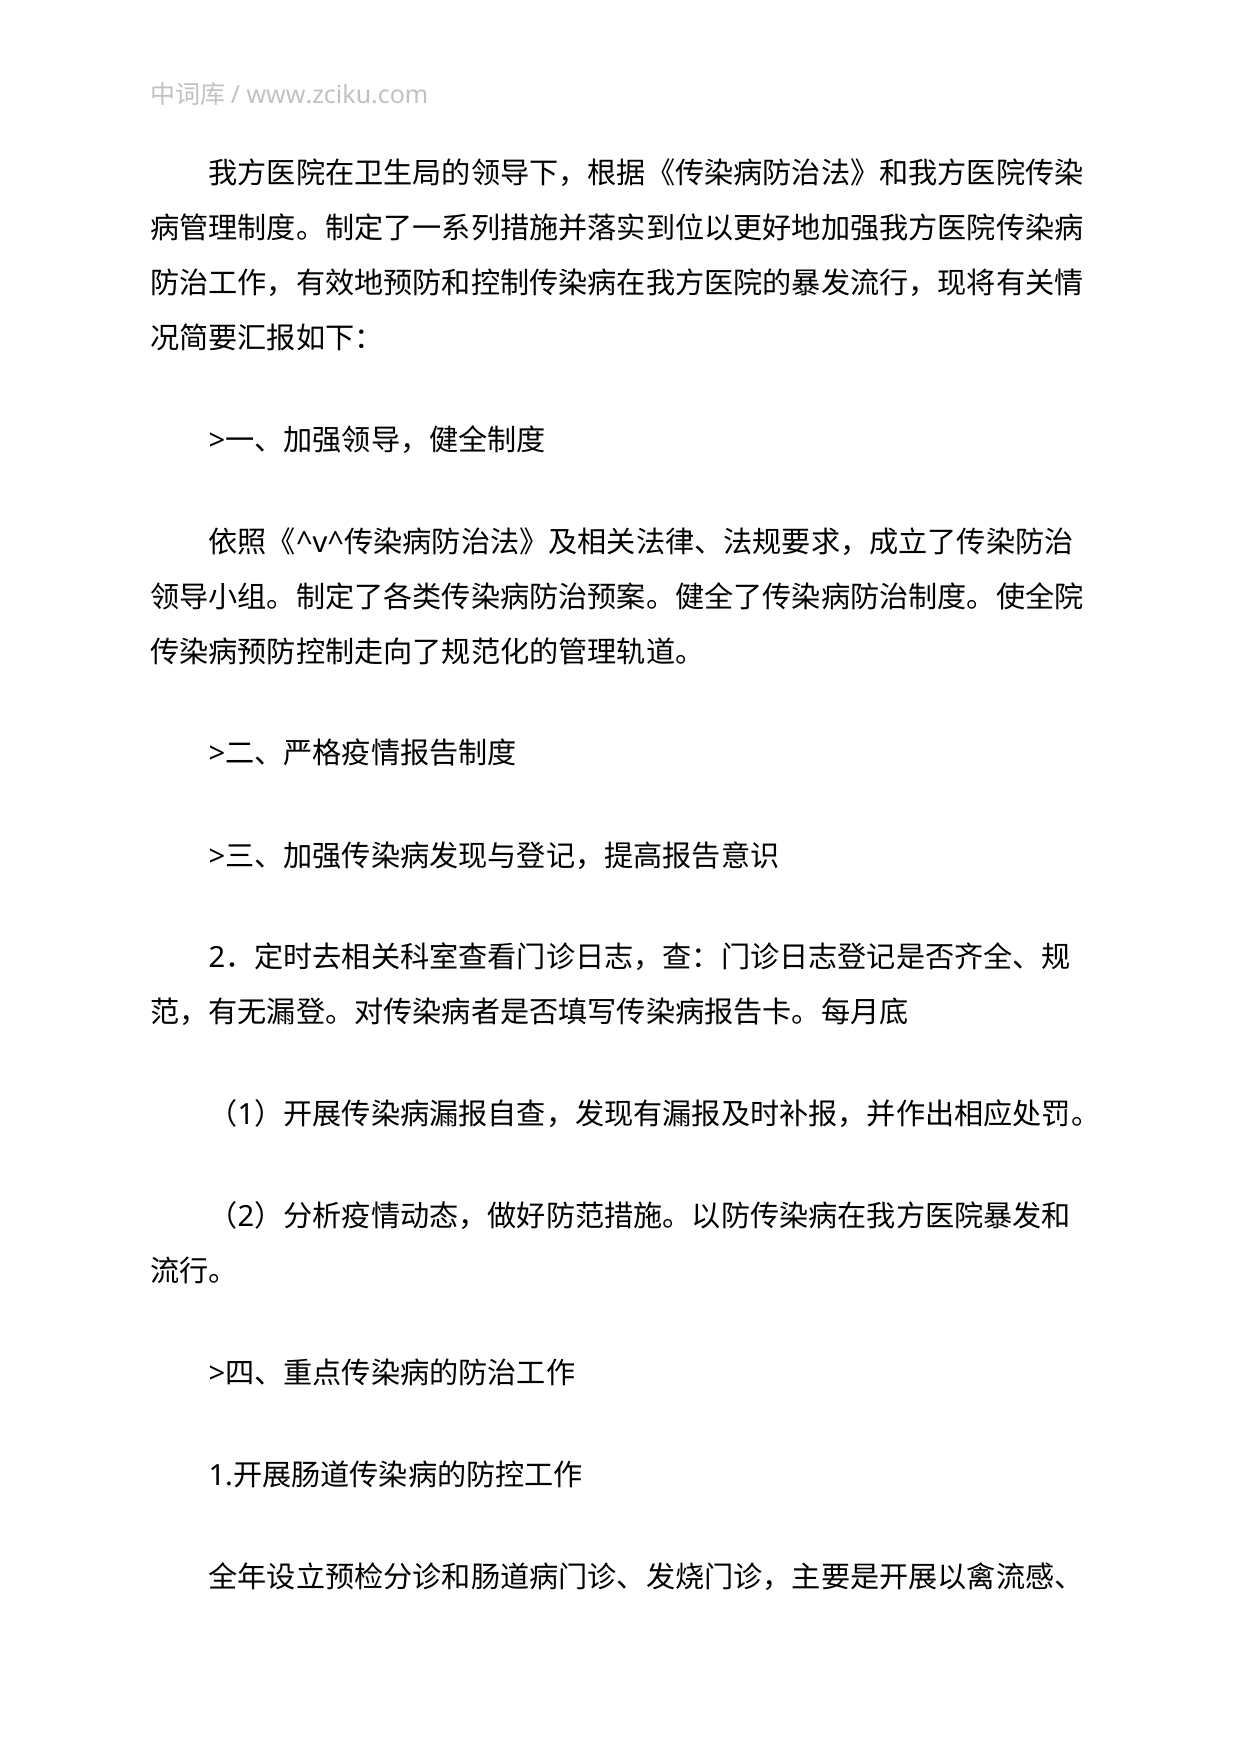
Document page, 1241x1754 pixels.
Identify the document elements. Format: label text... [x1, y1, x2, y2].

text 依照《^v^传染病防治法》及相关法律、法规要求，成立了传染防治领导小组。制定了各类传染病防治预案。健全了传染病防治制度。使全院传染病预防控制走向了规范化的管理轨道。 [150, 518, 1090, 671]
text 2．定时去相关科室查看门诊日志，查：门诊日志登记是否齐全、规范，有无漏登。对传染病者是否填写传染病报告卡。每月底 [150, 934, 1090, 1031]
text 我方医院在卫生局的领导下，根据《传染病防治法》和我方医院传染病管理制度。制定了一系列措施并落实到位以更好地加强我方医院传染病防治工作，有效地预防和控制传染病在我方医院的暴发流行，现将有关情况简要汇报如下： [150, 150, 1090, 357]
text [150, 1553, 1090, 1596]
text >四、重点传染病的防治工作 [150, 1349, 1090, 1392]
text >二、严格疫情报告制度 [150, 730, 1090, 772]
text （1）开展传染病漏报自查，发现有漏报及时补报，并作出相应处罚。 [150, 1091, 1090, 1133]
text >三、加强传染病发现与登记，提高报告意识 [150, 832, 1090, 874]
text >一、加强领导，健全制度 [150, 416, 1090, 459]
text 1.开展肠道传染病的防控工作 [150, 1452, 1090, 1494]
text （2）分析疫情动态，做好防范措施。以防传染病在我方医院暴发和流行。 [150, 1193, 1090, 1290]
